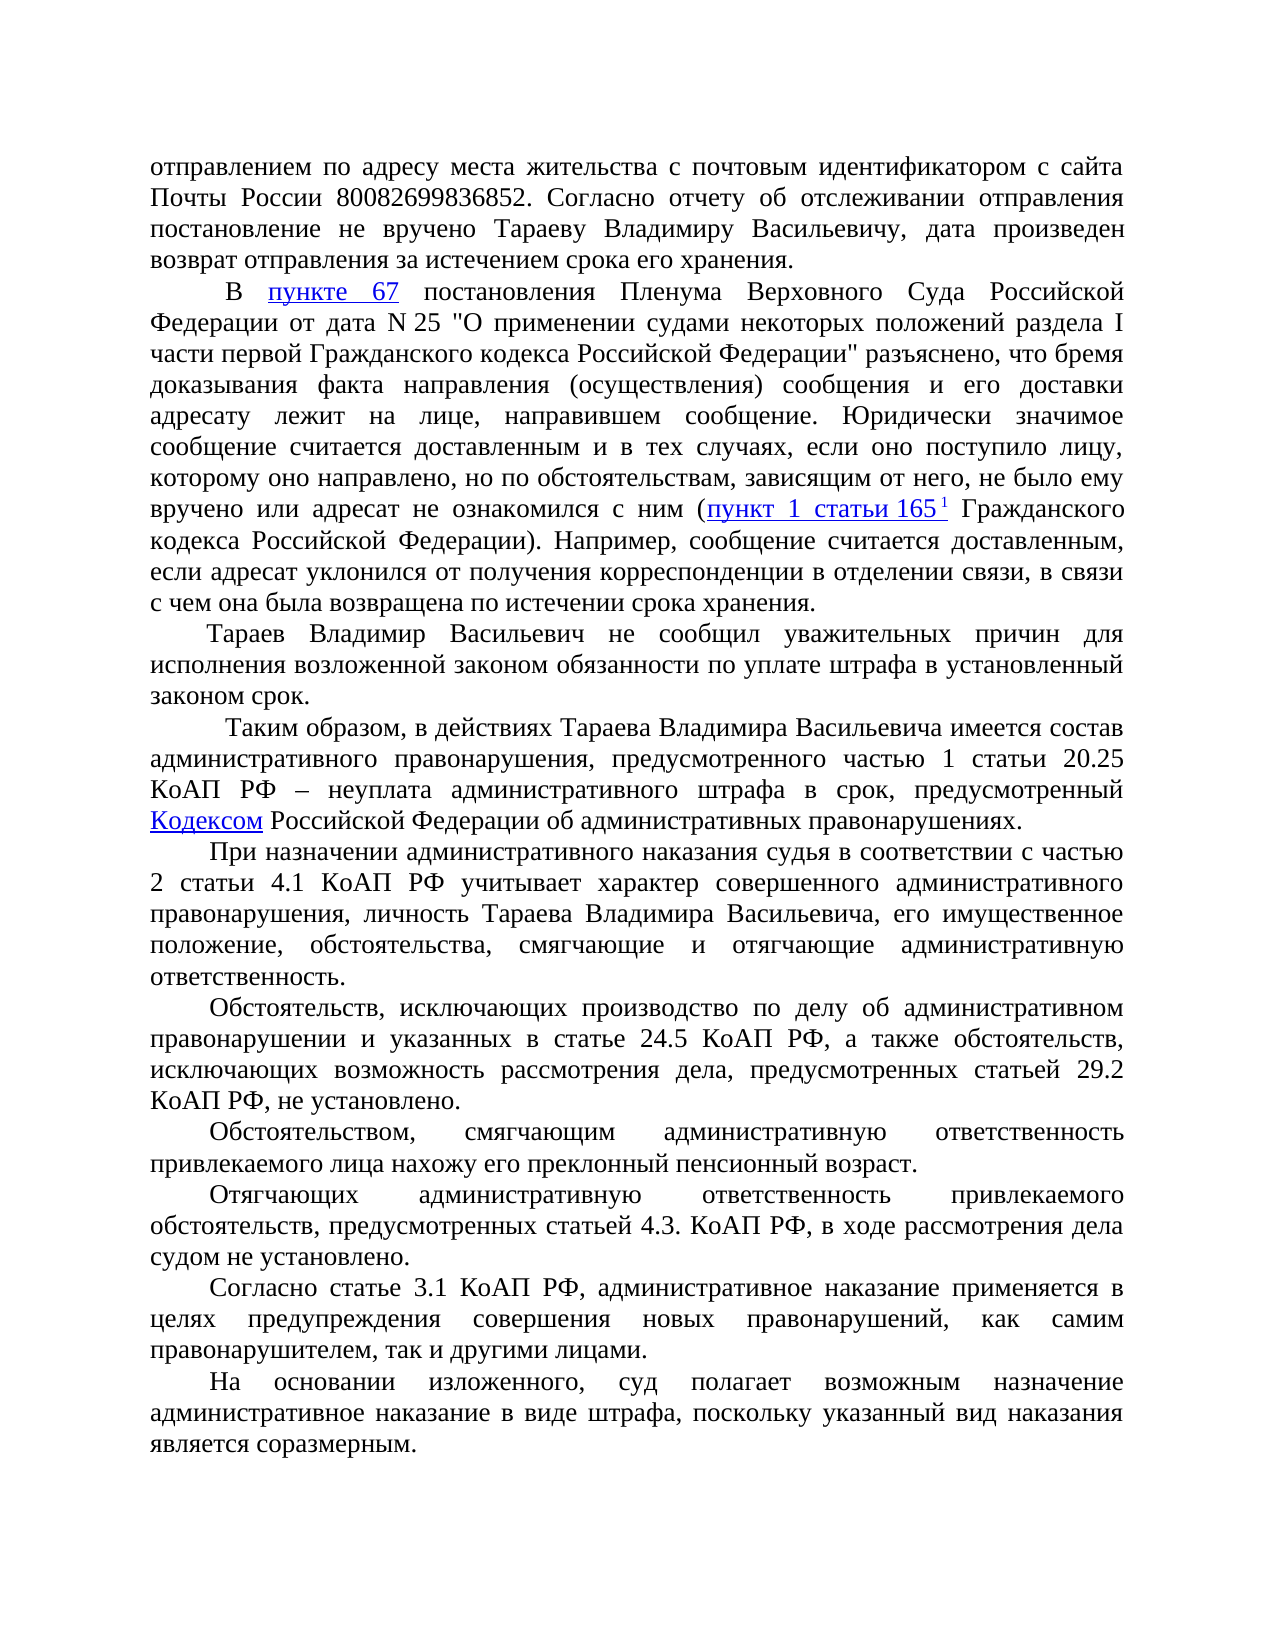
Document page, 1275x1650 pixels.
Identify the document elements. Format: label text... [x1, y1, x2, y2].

text Обстоятельств, исключающих производство по делу об административном правонарушении и указанных в статье 24.5 КоАП РФ, а также обстоятельств, исключающих возможность рассмотрения дела, предусмотренных статьей 29.2 КоАП РФ, не установлено. [150, 991, 1125, 1116]
text Обстоятельством, смягчающим административную ответственность привлекаемого лица нахожу его преклонный пенсионный возраст. [150, 1116, 1125, 1178]
text Тараев Владимир Васильевич не сообщил уважительных причин для исполнения возложенной законом обязанности по уплате штрафа в установленный законом срок. [150, 617, 1125, 711]
text Согласно статье 3.1 КоАП РФ, административное наказание применяется в целях предупреждения совершения новых правонарушений, как самим правонарушителем, так и другими лицами. [150, 1271, 1125, 1365]
text При назначении административного наказания судья в соответствии с частью 2 статьи 4.1 КоАП РФ учитывает характер совершенного административного правонарушения, личность Тараева Владимира Васильевича, его имущественное положение, обстоятельства, смягчающие и отягчающие административную ответственность. [150, 835, 1125, 991]
text Таким образом, в действиях Тараева Владимира Васильевича имеется состав административного правонарушения, предусмотренного частью 1 статьи 20.25 КоАП РФ – неуплата административного штрафа в срок, предусмотренный Кодексом Российской Федерации об административных правонарушениях. [150, 711, 1125, 835]
text На основании изложенного, суд полагает возможным назначение административное наказание в виде штрафа, поскольку указанный вид наказания является соразмерным. [150, 1365, 1125, 1458]
text В пункте 67 постановления Пленума Верховного Суда Российской Федерации от дата N 25 "О применении судами некоторых положений раздела I части первой Гражданского кодекса Российской Федерации" разъяснено, что бремя доказывания факта направления (осуществления) сообщения и его доставки адресату лежит на лице, направившем сообщение. Юридически значимое сообщение считается доставленным и в тех случаях, если оно поступило лицу, которому оно направлено, но по обстоятельствам, зависящим от него, не было ему вручено или адресат не ознакомился с ним (пункт 1 статьи 165 1 Гражданского кодекса Российской Федерации). Например, сообщение считается доставленным, если адресат уклонился от получения корреспонденции в отделении связи, в связи с чем она была возвращена по истечении срока хранения. [150, 274, 1125, 617]
text Отягчающих административную ответственность привлекаемого обстоятельств, предусмотренных статьей 4.3. КоАП РФ, в ходе рассмотрения дела судом не установлено. [150, 1178, 1125, 1271]
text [150, 150, 1125, 274]
